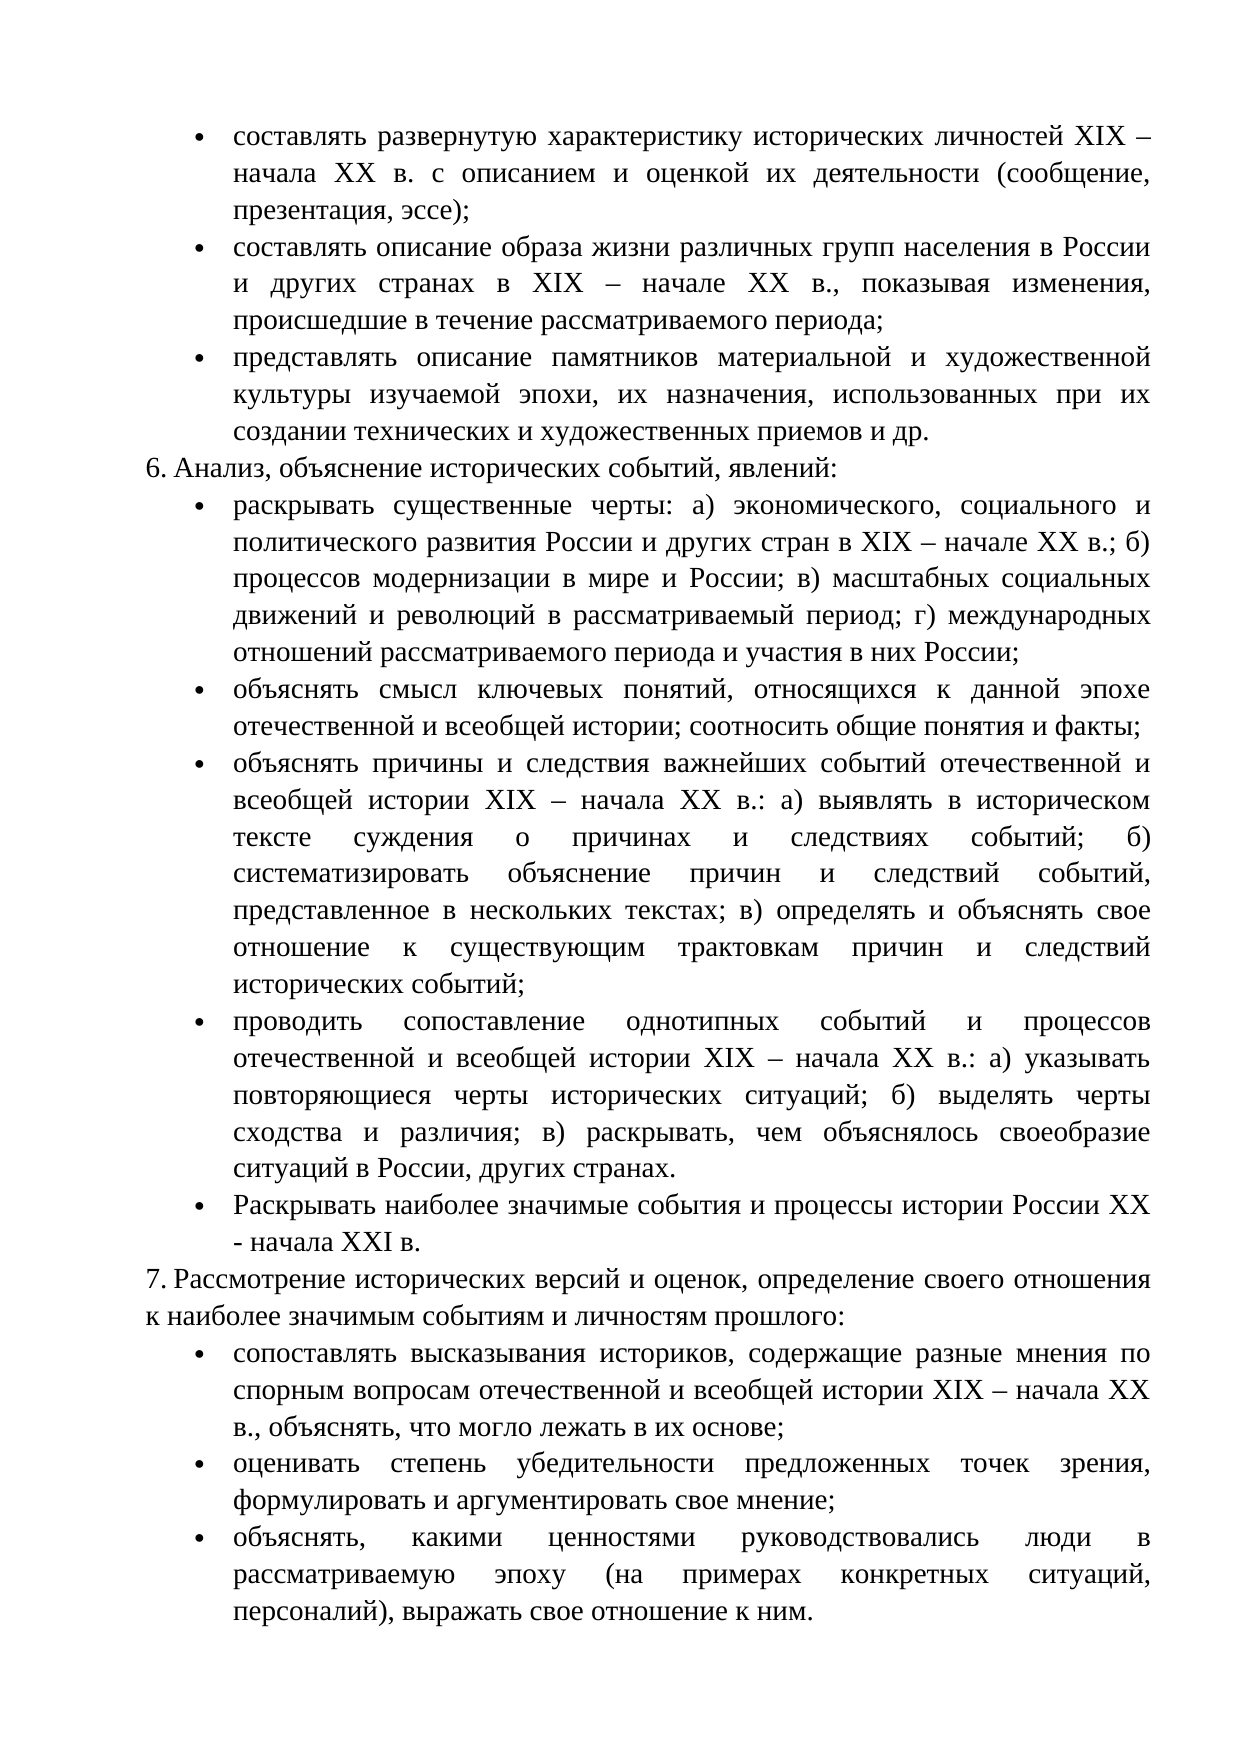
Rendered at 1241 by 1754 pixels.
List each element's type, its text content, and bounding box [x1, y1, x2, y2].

list раскрывать существенные черты: а) экономического, социального и политического развития России и других стран в XIX – начале XX в.; б) процессов модернизации в мире и России; в) масштабных социальных движений и революций в рассматриваемый период; г) международных отношений рассматриваемого периода и участия в них России; [195, 487, 1152, 668]
list представлять описание памятников материальной и художественной культуры изучаемой эпохи, их назначения, использованных при их создании технических и художественных приемов и др. [195, 339, 1152, 447]
text 6. Анализ, объяснение исторических событий, явлений: [145, 450, 1152, 483]
list составлять развернутую характеристику исторических личностей XIX – начала XX в. с описанием и оценкой их деятельности (сообщение, презентация, эссе); [195, 118, 1152, 225]
list сопоставлять высказывания историков, содержащие разные мнения по спорным вопросам отечественной и всеобщей истории XIX – начала XX в., объяснять, что могло лежать в их основе; [195, 1335, 1152, 1442]
list оценивать степень убедительности предложенных точек зрения, формулировать и аргументировать свое мнение; [195, 1446, 1152, 1516]
list объяснять смысл ключевых понятий, относящихся к данной эпохе отечественной и всеобщей истории; соотносить общие понятия и факты; [195, 671, 1152, 742]
text 7. Рассмотрение исторических версий и оценок, определение своего отношения к наиболее значимым событиям и личностям прошлого: [145, 1261, 1152, 1332]
list проводить сопоставление однотипных событий и процессов отечественной и всеобщей истории XIX – начала XX в.: а) указывать повторяющиеся черты исторических ситуаций; б) выделять черты сходства и различия; в) раскрывать, чем объяснялось своеобразие ситуаций в России, других странах. [195, 1003, 1152, 1184]
list Раскрывать наиболее значимые события и процессы истории России XX - начала XXI в. [195, 1187, 1152, 1258]
list объяснять, какими ценностями руководствовались люди в рассматриваемую эпоху (на примерах конкретных ситуаций, персоналий), выражать свое отношение к ним. [195, 1519, 1152, 1627]
list объяснять причины и следствия важнейших событий отечественной и всеобщей истории XIX – начала XX в.: а) выявлять в историческом тексте суждения о причинах и следствиях событий; б) систематизировать объяснение причин и следствий событий, представленное в нескольких текстах; в) определять и объяснять свое отношение к существующим трактовкам причин и следствий исторических событий; [195, 745, 1152, 1000]
list составлять описание образа жизни различных групп населения в России и других странах в XIX – начале XX в., показывая изменения, происшедшие в течение рассматриваемого периода; [195, 229, 1152, 336]
